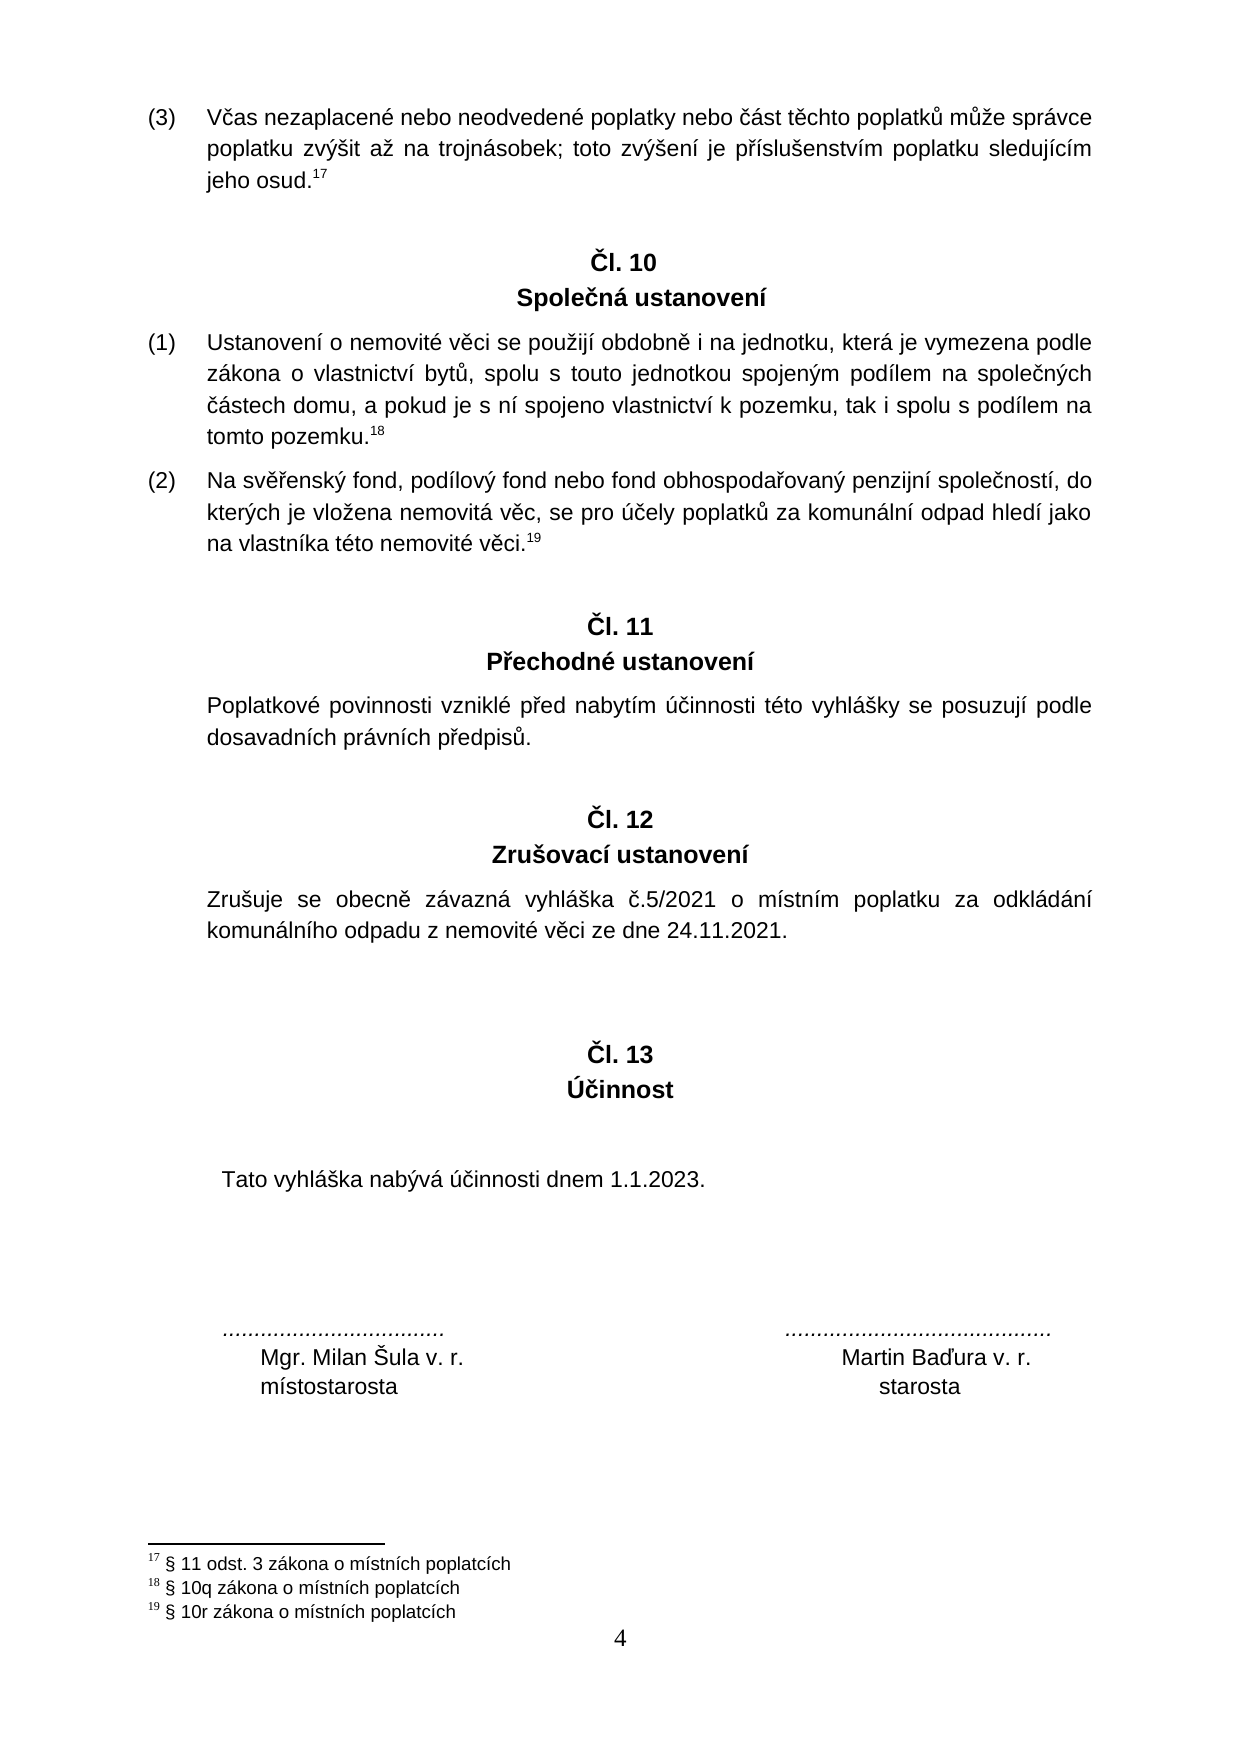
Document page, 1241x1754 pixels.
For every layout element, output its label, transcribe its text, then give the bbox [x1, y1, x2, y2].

text Účinnost [148, 1076, 1093, 1104]
text Čl. 13 [148, 1041, 1093, 1069]
text Čl. 11 [148, 612, 1093, 641]
text Společná ustanovení [502, 283, 1093, 312]
text Zrušovací ustanovení [148, 841, 1093, 869]
text Zrušuje se obecně závazná vyhláška č.5/2021 o místním poplatku za odkládání komunálního odpadu z nemovité věci ze dne 24.11.2021. [207, 886, 1093, 944]
text místostarosta starosta [148, 1373, 1093, 1399]
text Přechodné ustanovení [148, 647, 1093, 676]
text Mgr. Milan Šula v. r. Martin Baďura v. r. [148, 1344, 1093, 1370]
list Na svěřenský fond, podílový fond nebo fond obhospodařovaný penzijní společností, do kterých je vložena nemovitá věc, se pro účely poplatků za komunální odpad hledí jako na vlastníka této nemovité věci. [148, 467, 1093, 557]
text Čl. 12 [148, 806, 1093, 834]
list Včas nezaplacené nebo neodvedené poplatky nebo část těchto poplatků může správce poplatku zvýšit až na trojnásobek; toto zvýšení je příslušenstvím poplatku sledujícím jeho osud. [148, 103, 1093, 193]
text Poplatkové povinnosti vzniklé před nabytím účinnosti této vyhlášky se posuzují podle dosavadních právních předpisů. [207, 692, 1093, 750]
text Tato vyhláška nabývá účinnosti dnem 1.1.2023. [148, 1166, 1093, 1193]
text Čl. 10 [516, 248, 1093, 277]
list Ustanovení o nemovité věci se použijí obdobně i na jednotku, která je vymezena podle zákona o vlastnictví bytů, spolu s touto jednotkou spojeným podílem na společných částech domu, a pokud je s ní spojeno vlastnictví k pozemku, tak i spolu s podílem na tomto pozemku. [148, 328, 1093, 449]
text ................................... .......................................... [148, 1315, 1093, 1341]
